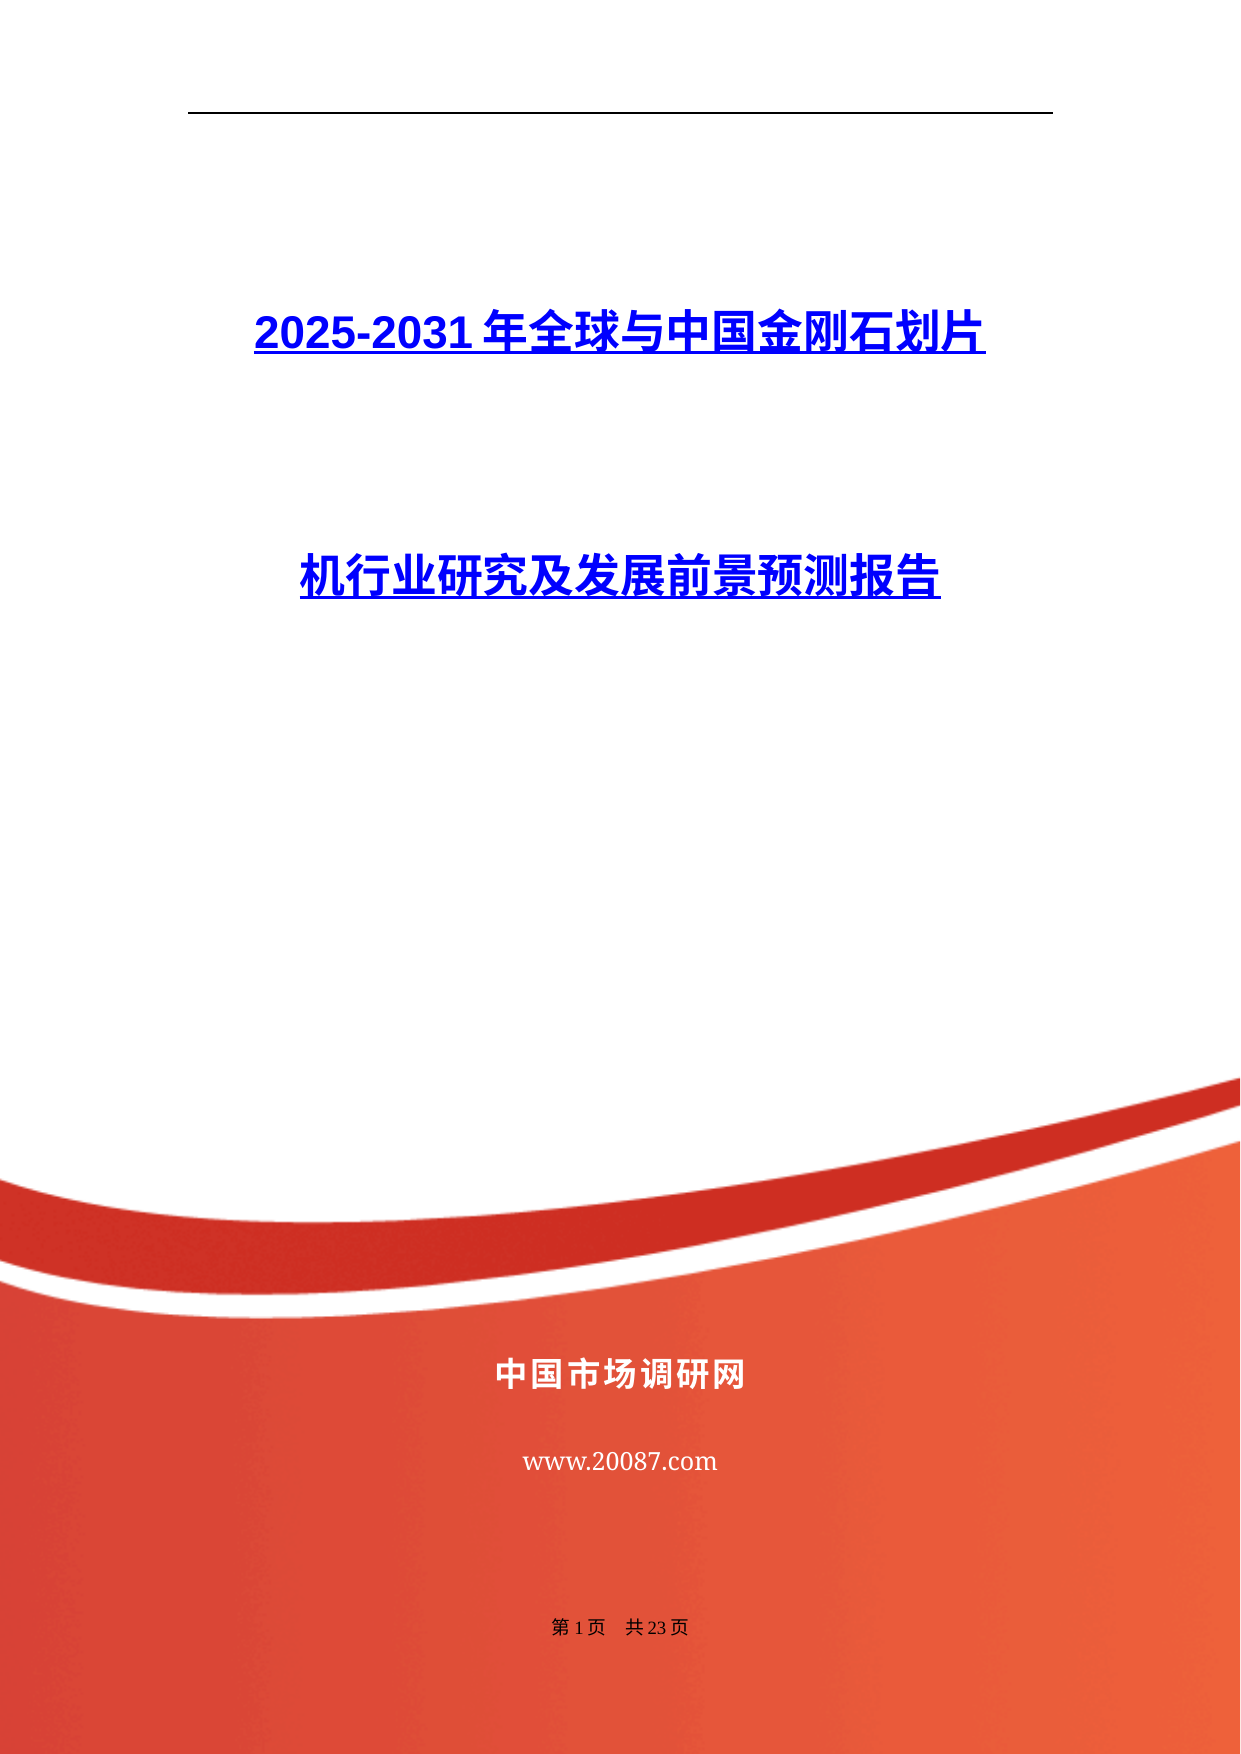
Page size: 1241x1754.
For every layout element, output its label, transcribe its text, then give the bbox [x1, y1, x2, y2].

picture [0, 1006, 1241, 1754]
text www.20087.com [187, 1428, 1053, 1493]
table_header 2025-2031年全球与中国金刚石划片机行业研究及发展前景预测报告 [188, 207, 1053, 773]
subtitle 中国市场调研网 [187, 1339, 1053, 1404]
